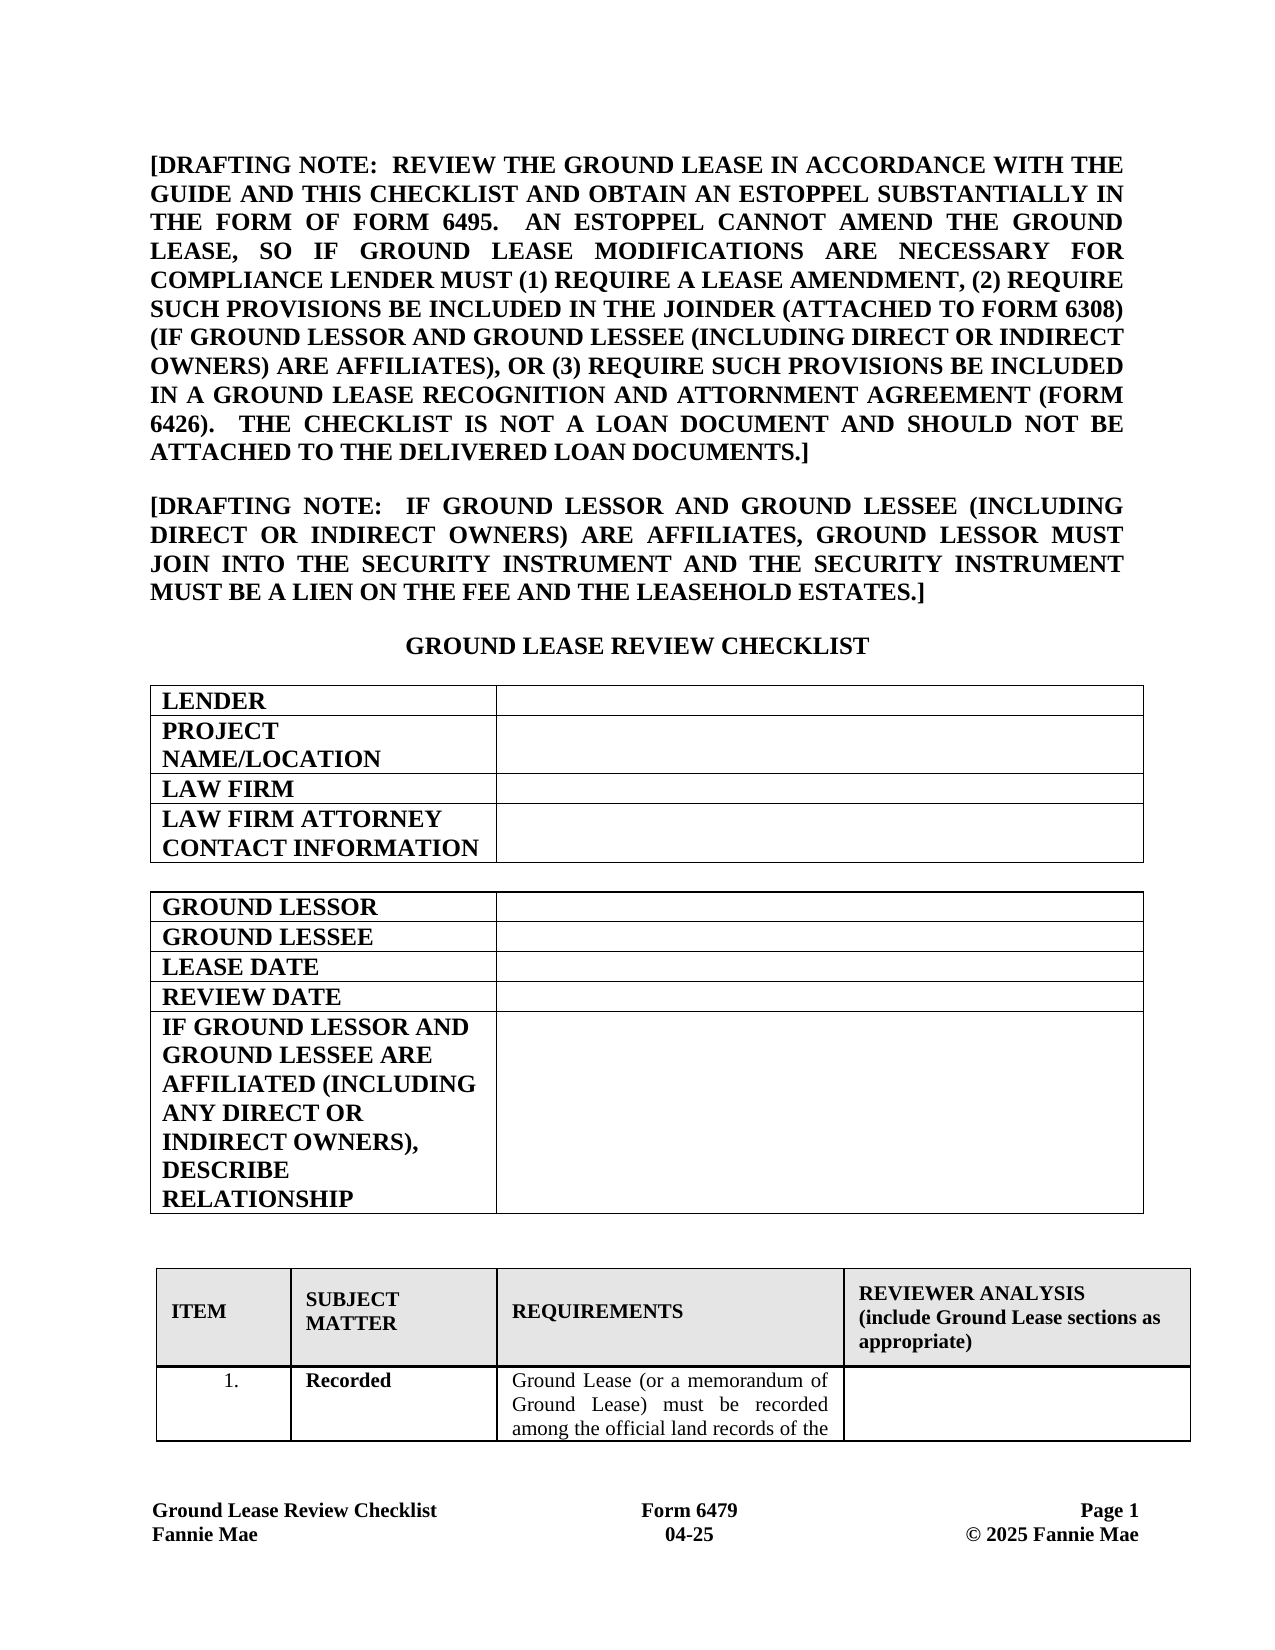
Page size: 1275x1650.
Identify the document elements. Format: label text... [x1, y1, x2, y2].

table_header ITEM [157, 1269, 290, 1365]
table_cell [497, 952, 1143, 981]
table_cell LEASE DATE [151, 952, 496, 981]
table_cell IF GROUND LESSOR AND GROUND LESSEE ARE AFFILIATED (INCLUDING ANY DIRECT OR INDIRECT OWNERS), DESCRIBE RELATIONSHIP [151, 1012, 496, 1213]
table_header LENDER [151, 686, 496, 715]
table_header GROUND LESSOR [151, 893, 496, 921]
table_cell Ground Lease (or a memorandum of Ground Lease) must be recorded among the official land records of the applicable jurisdiction. [498, 1368, 843, 1440]
table_cell [497, 922, 1143, 951]
table_header REVIEWER ANALYSIS (include Ground Lease sections as appropriate) [845, 1269, 1190, 1365]
table_cell LAW FIRM [151, 774, 496, 803]
table_cell GROUND LESSEE [151, 922, 496, 951]
table_cell PROJECT NAME/LOCATION [151, 716, 496, 773]
table_cell [497, 1012, 1143, 1213]
table_cell [157, 1368, 290, 1440]
text [DRAFTING NOTE: REVIEW THE GROUND LEASE IN ACCORDANCE WITH THE GUIDE AND THIS CHECKLIST AND OBTAIN AN ESTOPPEL SUBSTANTIALLY IN THE FORM OF FORM 6495. AN ESTOPPEL CANNOT AMEND THE GROUND LEASE, SO IF GROUND LEASE MODIFICATIONS ARE NECESSARY FOR COMPLIANCE LENDER MUST (1) REQUIRE A LEASE AMENDMENT, (2) REQUIRE SUCH PROVISIONS BE INCLUDED IN THE JOINDER (ATTACHED TO FORM 6308) (IF GROUND LESSOR AND GROUND LESSEE (INCLUDING DIRECT OR INDIRECT OWNERS) ARE AFFILIATES), OR (3) REQUIRE SUCH PROVISIONS BE INCLUDED IN A GROUND LEASE RECOGNITION AND ATTORNMENT AGREEMENT (FORM 6426). THE CHECKLIST IS NOT A LOAN DOCUMENT AND SHOULD NOT BE ATTACHED TO THE DELIVERED LOAN DOCUMENTS.] [150, 150, 1125, 466]
table_header [497, 893, 1143, 921]
table_header REQUIREMENTS [498, 1269, 843, 1365]
table_cell [497, 716, 1143, 773]
table_cell [497, 804, 1143, 862]
text GROUND LEASE REVIEW CHECKLIST [150, 631, 1125, 660]
table_cell [497, 982, 1143, 1011]
table_cell REVIEW DATE [151, 982, 496, 1011]
table_cell LAW FIRM ATTORNEY CONTACT INFORMATION [151, 804, 496, 862]
table_cell [845, 1368, 1190, 1440]
table_cell Recorded [292, 1368, 496, 1440]
table_cell [497, 774, 1143, 803]
table_header SUBJECT MATTER [292, 1269, 496, 1365]
text [DRAFTING NOTE: IF GROUND LESSOR AND GROUND LESSEE (INCLUDING DIRECT OR INDIRECT OWNERS) ARE AFFILIATES, GROUND LESSOR MUST JOIN INTO THE SECURITY INSTRUMENT AND THE SECURITY INSTRUMENT MUST BE A LIEN ON THE FEE AND THE LEASEHOLD ESTATES.] [150, 491, 1125, 606]
table_header [497, 686, 1143, 715]
